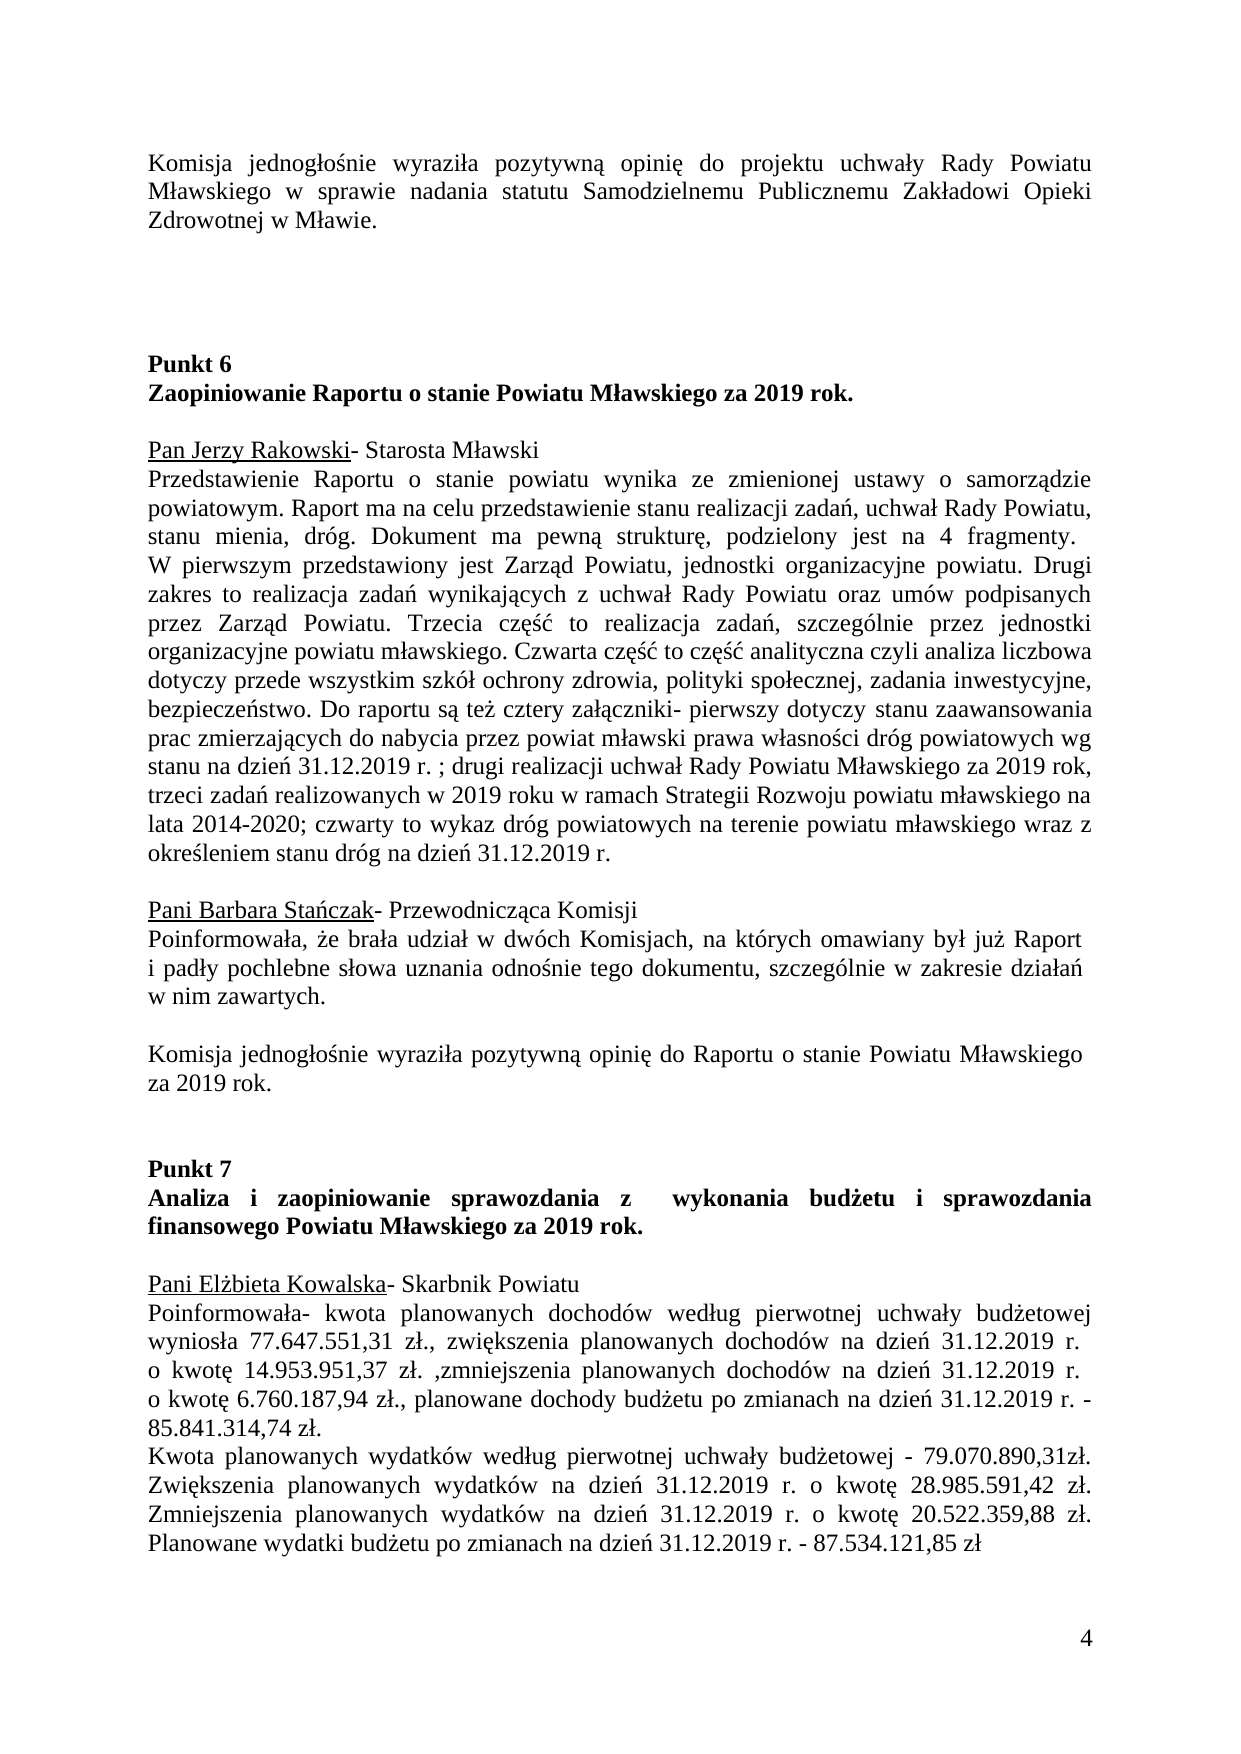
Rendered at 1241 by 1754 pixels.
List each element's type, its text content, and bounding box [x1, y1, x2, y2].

text Komisja jednogłośnie wyraziła pozytywną opinię do Raportu o stanie Powiatu Mławskiego za 2019 rok. [148, 1039, 1092, 1096]
text Komisja jednogłośnie wyraziła pozytywną opinię do projektu uchwały Rady Powiatu Mławskiego w sprawie nadania statutu Samodzielnemu Publicznemu Zakładowi Opieki Zdrowotnej w Mławie. [148, 148, 1092, 234]
text Przedstawienie Raportu o stanie powiatu wynika ze zmienionej ustawy o samorządzie powiatowym. Raport ma na celu przedstawienie stanu realizacji zadań, uchwał Rady Powiatu, stanu mienia, dróg. Dokument ma pewną strukturę, podzielony jest na 4 fragmenty. W pierwszym przedstawiony jest Zarząd Powiatu, jednostki organizacyjne powiatu. Drugi zakres to realizacja zadań wynikających z uchwał Rady Powiatu oraz umów podpisanych przez Zarząd Powiatu. Trzecia część to realizacja zadań, szczególnie przez jednostki organizacyjne powiatu mławskiego. Czwarta część to część analityczna czyli analiza liczbowa dotyczy przede wszystkim szkół ochrony zdrowia, polityki społecznej, zadania inwestycyjne, bezpieczeństwo. Do raportu są też cztery załączniki- pierwszy dotyczy stanu zaawansowania prac zmierzających do nabycia przez powiat mławski prawa własności dróg powiatowych wg stanu na dzień 31.12.2019 r. ; drugi realizacji uchwał Rady Powiatu Mławskiego za 2019 rok, trzeci zadań realizowanych w 2019 roku w ramach Strategii Rozwoju powiatu mławskiego na lata 2014-2020; czwarty to wykaz dróg powiatowych na terenie powiatu mławskiego wraz z określeniem stanu dróg na dzień 31.12.2019 r. [148, 464, 1092, 866]
text Poinformowała- kwota planowanych dochodów według pierwotnej uchwały budżetowej wyniosła 77.647.551,31 zł., zwiększenia planowanych dochodów na dzień 31.12.2019 r. o kwotę 14.953.951,37 zł. ,zmniejszenia planowanych dochodów na dzień 31.12.2019 r. o kwotę 6.760.187,94 zł., planowane dochody budżetu po zmianach na dzień 31.12.2019 r. - 85.841.314,74 zł. [148, 1298, 1092, 1441]
text Pani Barbara Stańczak- Przewodnicząca Komisji [148, 895, 1092, 924]
text Punkt 7 [148, 1154, 1092, 1183]
text Zaopiniowanie Raportu o stanie Powiatu Mławskiego za 2019 rok. [148, 378, 1092, 406]
text Poinformowała, że brała udział w dwóch Komisjach, na których omawiany był już Raport i padły pochlebne słowa uznania odnośnie tego dokumentu, szczególnie w zakresie działań w nim zawartych. [148, 924, 1092, 1010]
text Pan Jerzy Rakowski- Starosta Mławski [148, 435, 1092, 464]
text Pani Elżbieta Kowalska- Skarbnik Powiatu [148, 1269, 1092, 1298]
text Analiza i zaopiniowanie sprawozdania z wykonania budżetu i sprawozdania finansowego Powiatu Mławskiego za 2019 rok. [148, 1183, 1092, 1240]
text Punkt 6 [148, 349, 1092, 378]
text Kwota planowanych wydatków według pierwotnej uchwały budżetowej - 79.070.890,31zł. Zwiększenia planowanych wydatków na dzień 31.12.2019 r. o kwotę 28.985.591,42 zł. Zmniejszenia planowanych wydatków na dzień 31.12.2019 r. o kwotę 20.522.359,88 zł. Planowane wydatki budżetu po zmianach na dzień 31.12.2019 r. - 87.534.121,85 zł [148, 1441, 1092, 1556]
